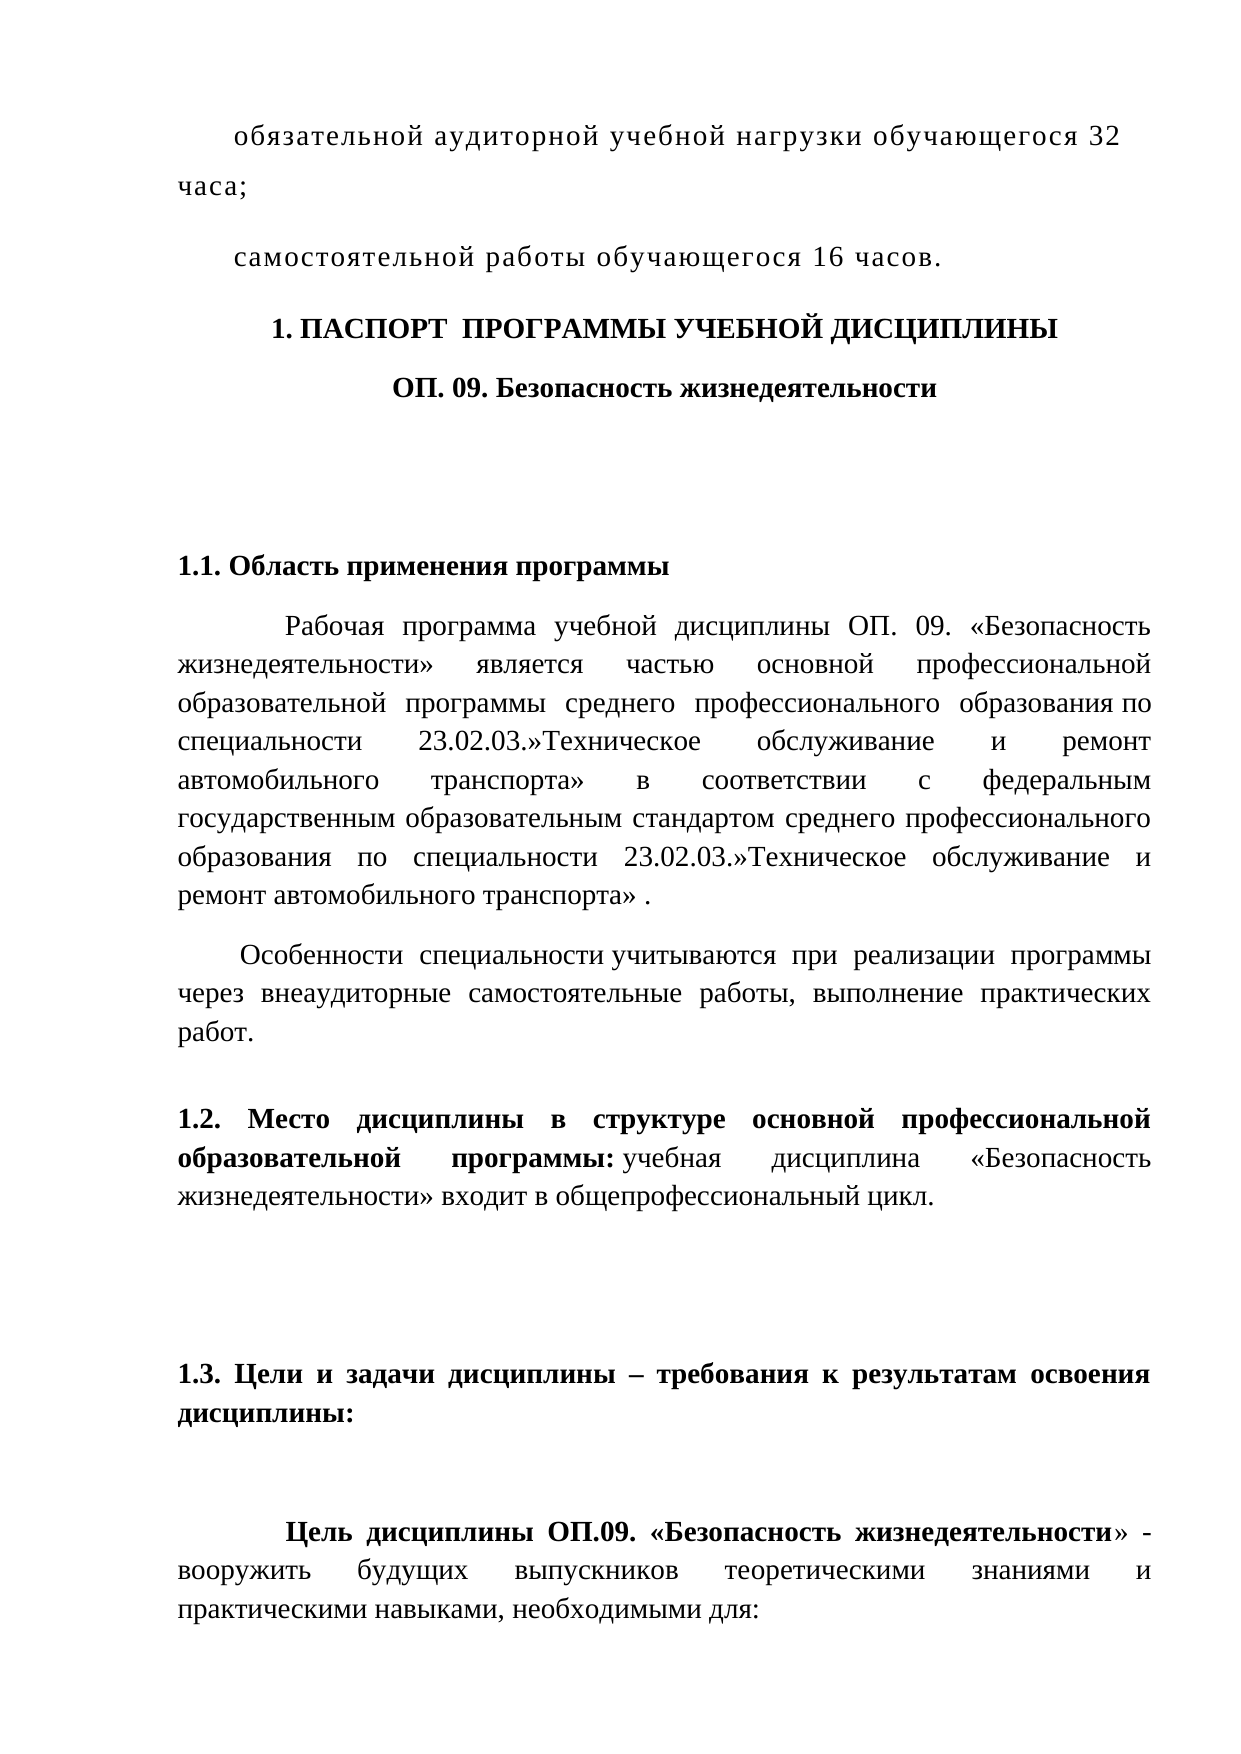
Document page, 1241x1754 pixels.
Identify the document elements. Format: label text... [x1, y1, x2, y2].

text 1.3. Цели и задачи дисциплины – требования к результатам освоения дисциплины: [177, 1356, 1152, 1428]
text обязательной аудиторной учебной нагрузки обучающегося 32 часа; [177, 118, 1152, 202]
text 1. паспорт ПРОГРАММЫ УЧЕБНОЙ ДИСЦИПЛИНЫ [177, 311, 1152, 344]
text ОП. 09. Безопасность жизнедеятельности [177, 370, 1152, 404]
text Особенности специальности учитываются при реализации программы через внеаудиторные самостоятельные работы, выполнение практических работ. [177, 937, 1152, 1047]
text 1.1. Область применения программы [177, 548, 1171, 582]
text Рабочая программа учебной дисциплины ОП. 09. «Безопасность жизнедеятельности» является частью основной профессиональной образовательной программы среднего профессионального образования по специальности 23.02.03.»Техническое обслуживание и ремонт автомобильного транспорта» в соответствии с федеральным государственным образовательным стандартом среднего профессионального образования по специальности 23.02.03.»Техническое обслуживание и ремонт автомобильного транспорта» . [177, 608, 1152, 911]
text Цель дисциплины ОП.09. «Безопасность жизнедеятельности» - вооружить будущих выпускников теоретическими знаниями и практическими навыками, необходимыми для: [177, 1514, 1152, 1624]
text 1.2. Место дисциплины в структуре основной профессиональной образовательной программы: учебная дисциплина «Безопасность жизнедеятельности» входит в общепрофессиональный цикл. [177, 1101, 1152, 1212]
text самостоятельной работы обучающегося 16 часов. [177, 239, 1152, 273]
